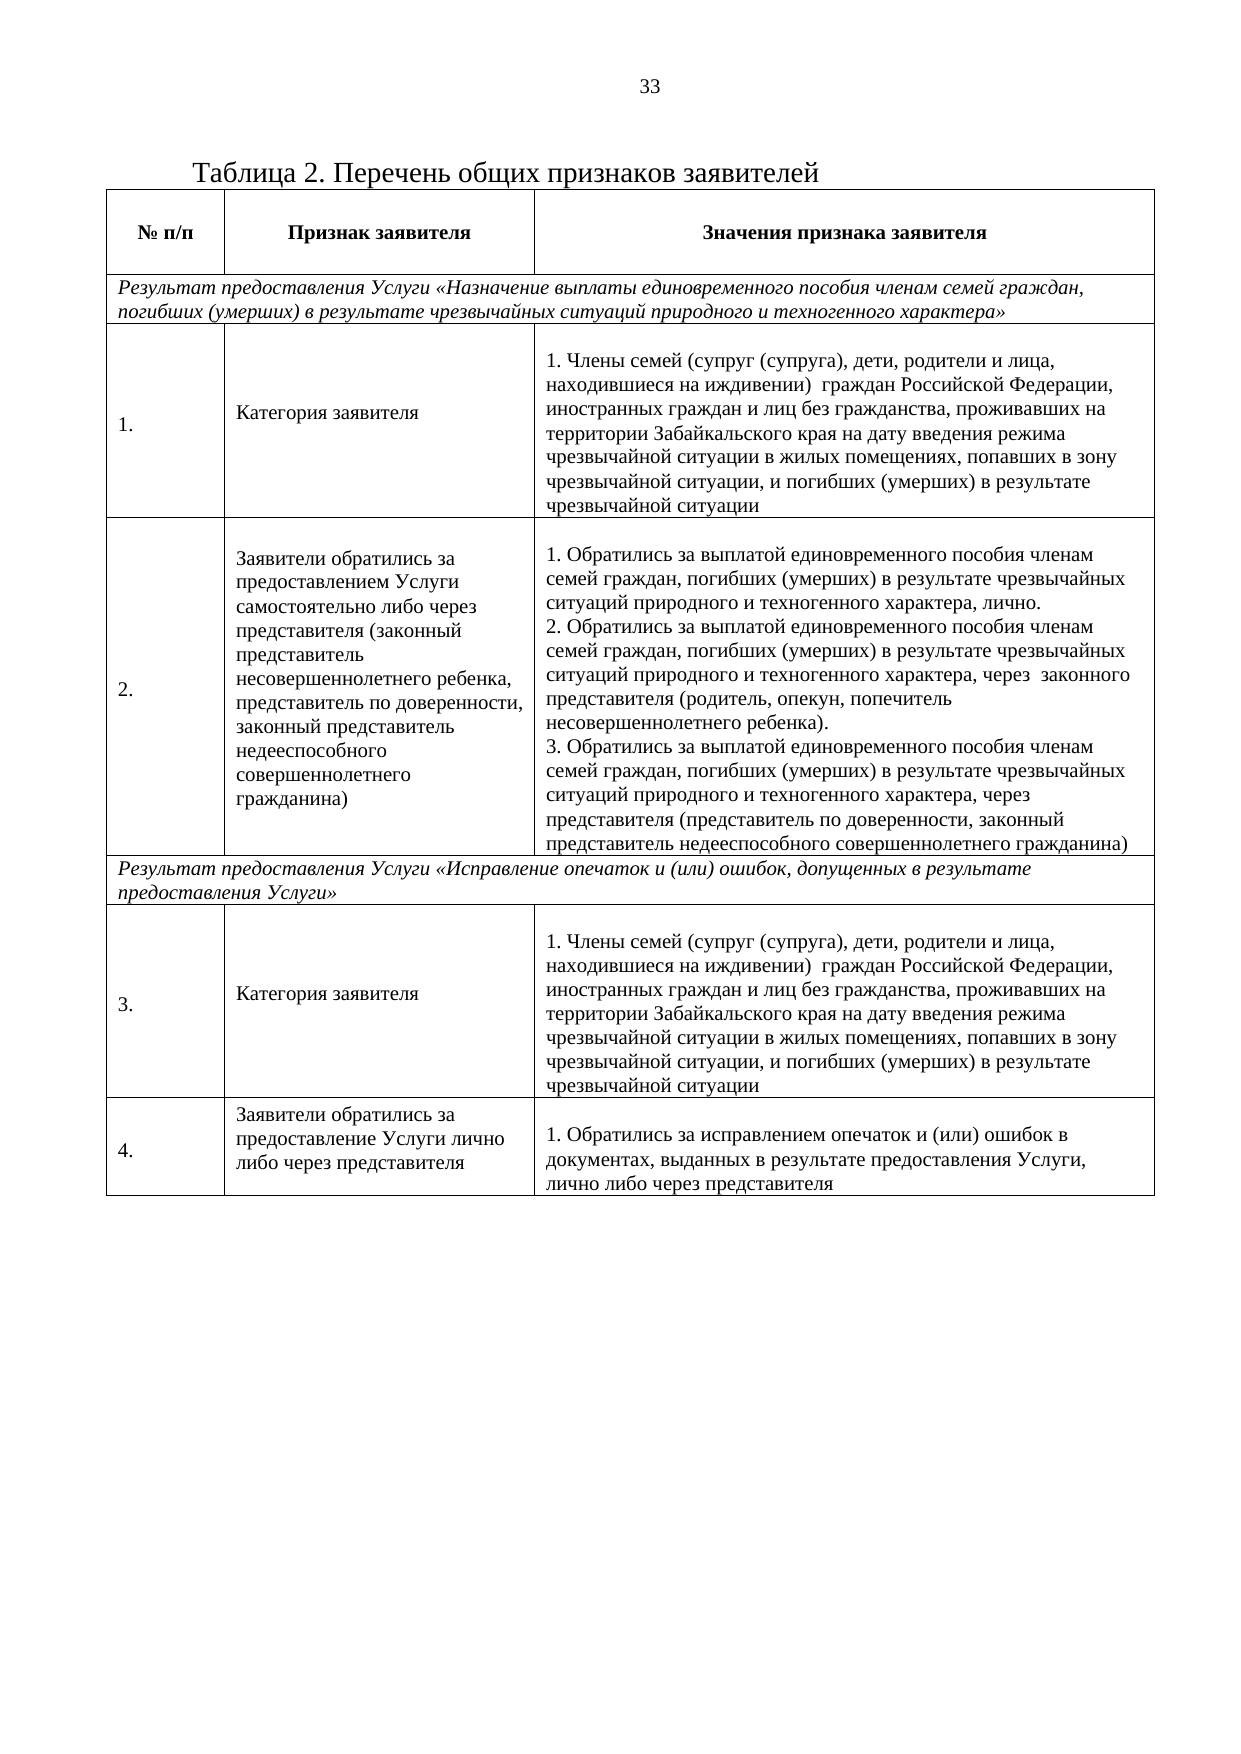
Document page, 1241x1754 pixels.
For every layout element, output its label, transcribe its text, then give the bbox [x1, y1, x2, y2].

table_header Значения признака заявителя [535, 190, 1154, 274]
table_cell 1. Члены семей (супруг (супруга), дети, родители и лица, находившиеся на иждивении) граждан Российской Федерации, иностранных граждан и лиц без гражданства, проживавших на территории Забайкальского края на дату введения режима чрезвычайной ситуации в жилых помещениях, попавших в зону чрезвычайной ситуации, и погибших (умерших) в результате чрезвычайной ситуации [535, 324, 1154, 517]
table_cell Результат предоставления Услуги «Назначение выплаты единовременного пособия членам семей граждан, погибших (умерших) в результате чрезвычайных ситуаций природного и техногенного характера» [107, 275, 1154, 323]
text Таблица 2. Перечень общих признаков заявителей [118, 156, 1181, 189]
table_header № п/п [107, 190, 224, 274]
table_cell Заявители обратились за предоставление Услуги лично либо через представителя [225, 1098, 534, 1194]
table_cell [107, 1098, 224, 1194]
table_cell Категория заявителя [225, 324, 534, 517]
table_cell [107, 324, 224, 517]
table_cell 1. Члены семей (супруг (супруга), дети, родители и лица, находившиеся на иждивении) граждан Российской Федерации, иностранных граждан и лиц без гражданства, проживавших на территории Забайкальского края на дату введения режима чрезвычайной ситуации в жилых помещениях, попавших в зону чрезвычайной ситуации, и погибших (умерших) в результате чрезвычайной ситуации [535, 905, 1154, 1097]
table_cell Категория заявителя [225, 905, 534, 1097]
table_cell [107, 905, 224, 1097]
table_header Признак заявителя [225, 190, 534, 274]
table_cell 1. Обратились за исправлением опечаток и (или) ошибок в документах, выданных в результате предоставления Услуги, лично либо через представителя [535, 1098, 1154, 1194]
table_cell Заявители обратились за предоставлением Услуги самостоятельно либо через представителя (законный представитель несовершеннолетнего ребенка, представитель по доверенности, законный представитель недееспособного совершеннолетнего гражданина) [225, 518, 534, 854]
table_cell 1. Обратились за выплатой единовременного пособия членам семей граждан, погибших (умерших) в результате чрезвычайных ситуаций природного и техногенного характера, лично. 2. Обратились за выплатой единовременного пособия членам семей граждан, погибших (умерших) в результате чрезвычайных ситуаций природного и техногенного характера, через законного представителя (родитель, опекун, попечитель несовершеннолетнего ребенка). 3. Обратились за выплатой единовременного пособия членам семей граждан, погибших (умерших) в результате чрезвычайных ситуаций природного и техногенного характера, через представителя (представитель по доверенности, законный представитель недееспособного совершеннолетнего гражданина) [535, 518, 1154, 854]
table_cell Результат предоставления Услуги «Исправление опечаток и (или) ошибок, допущенных в результате предоставления Услуги» [107, 856, 1154, 904]
table_cell [107, 518, 224, 854]
